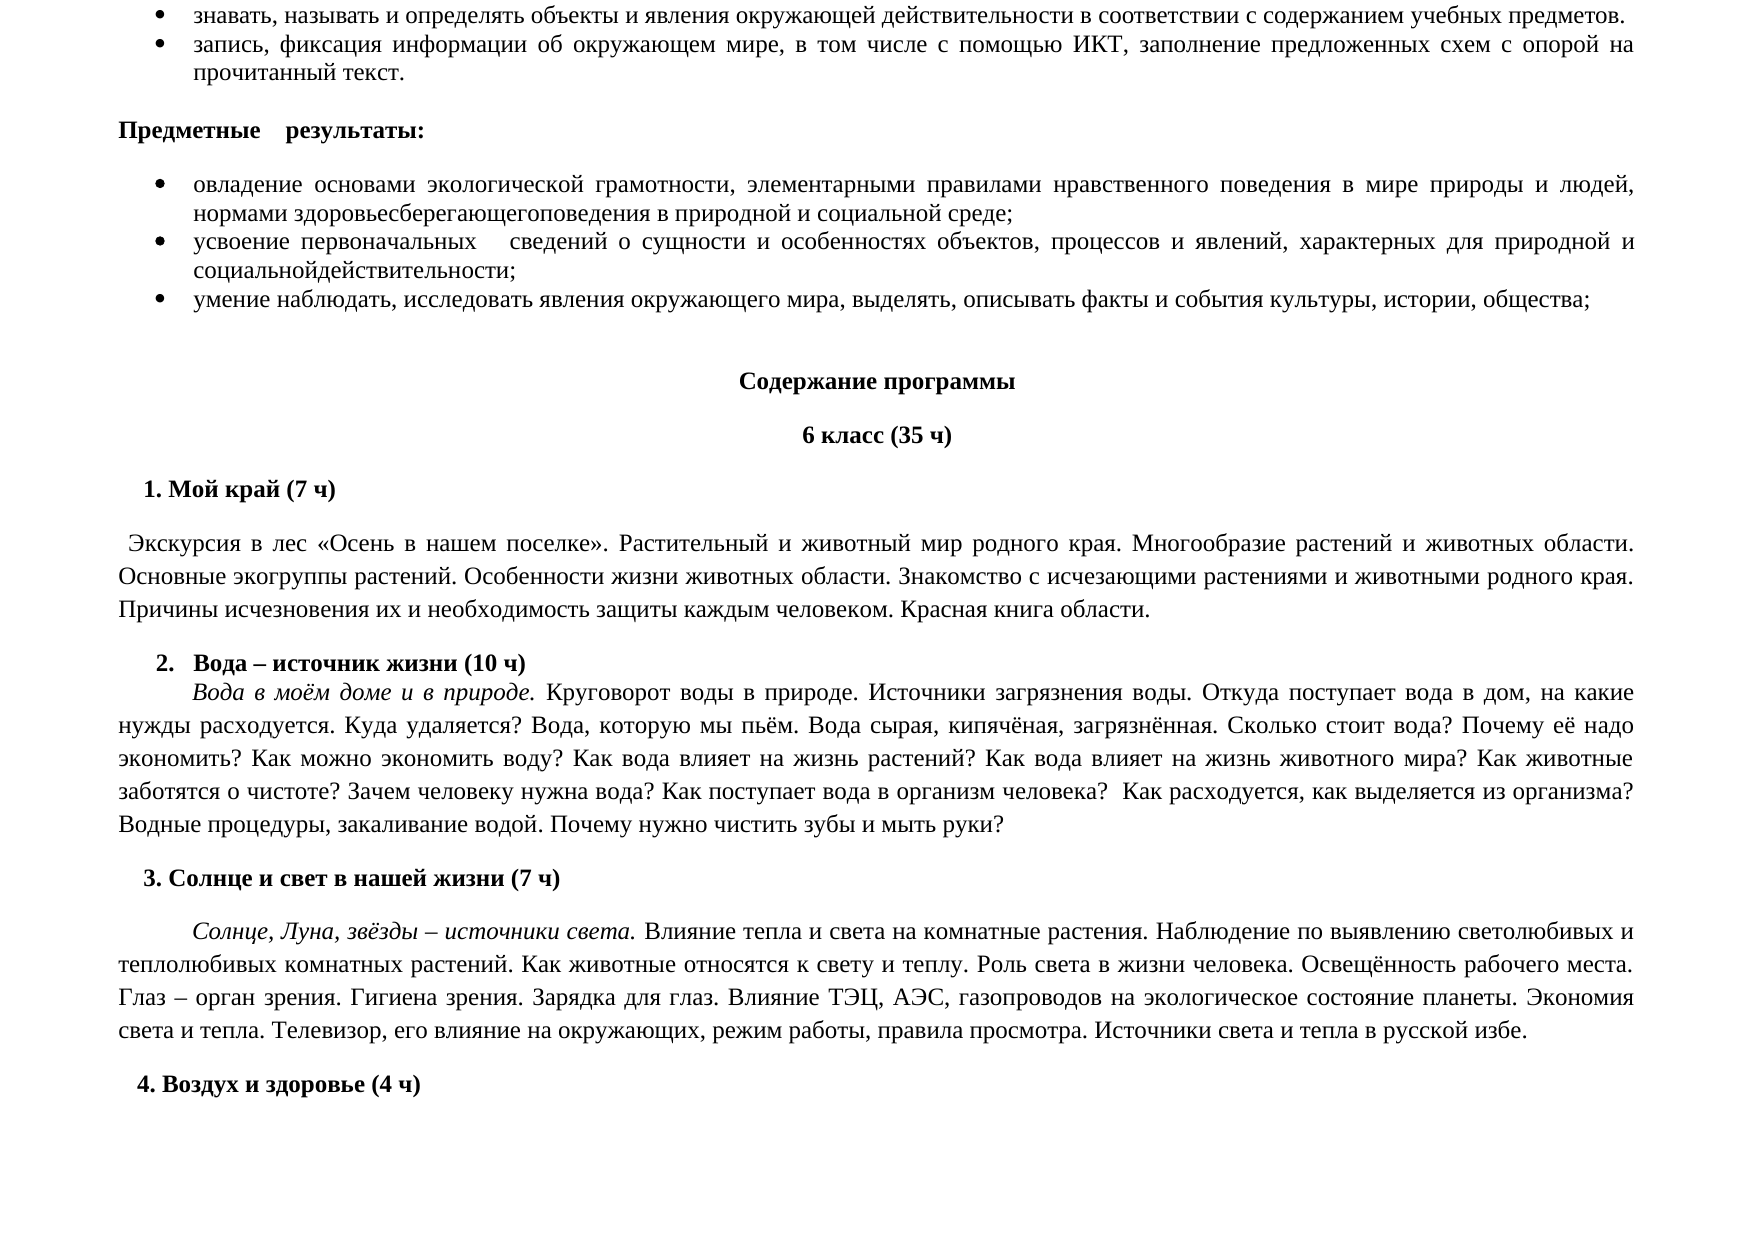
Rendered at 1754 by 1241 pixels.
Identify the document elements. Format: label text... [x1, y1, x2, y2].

text Содержание программы [118, 366, 1636, 395]
text Предметные результаты: [118, 115, 1636, 144]
text 3. Солнце и свет в нашей жизни (7 ч) [118, 863, 1636, 891]
list знавать, называть и определять объекты и явления окружающей действительности в соответствии с содержанием учебных предметов. [156, 0, 1636, 29]
list овладение основами экологической грамотности, элементарными правилами нравственного поведения в мире природы и людей, нормами здоровьесберегающегоповедения в природной и социальной среде; [156, 169, 1636, 226]
list Вода – источник жизни (10 ч) [156, 648, 1636, 677]
list усвоение первоначальных сведений о сущности и особенностях объектов, процессов и явлений, характерных для природной и социальнойдействительности; [156, 226, 1636, 284]
text 4. Воздух и здоровье (4 ч) [118, 1069, 1636, 1098]
text 6 класс (35 ч) [118, 420, 1636, 449]
text Солнце, Луна, звёзды – источники света. Влияние тепла и света на комнатные растения. Наблюдение по выявлению светолюбивых и теплолюбивых комнатных растений. Как животные относятся к свету и теплу. Роль света в жизни человека. Освещённость рабочего места. Глаз – орган зрения. Гигиена зрения. Зарядка для глаз. Влияние ТЭЦ, АЭС, газопроводов на экологическое состояние планеты. Экономия света и тепла. Телевизор, его влияние на окружающих, режим работы, правила просмотра. Источники света и тепла в русской избе. [118, 916, 1636, 1044]
text 1. Мой край (7 ч) [118, 474, 1636, 503]
list запись, фиксация информации об окружающем мире, в том числе с помощью ИКТ, заполнение предложенных схем с опорой на прочитанный текст. [156, 29, 1636, 86]
text Экскурсия в лес «Осень в нашем поселке». Растительный и животный мир родного края. Многообразие растений и животных области. Основные экогруппы растений. Особенности жизни животных области. Знакомство с исчезающими растениями и животными родного края. Причины исчезновения их и необходимость защиты каждым человеком. Красная книга области. [118, 528, 1636, 623]
list умение наблюдать, исследовать явления окружающего мира, выделять, описывать факты и события культуры, истории, общества; [156, 284, 1636, 313]
text Вода в моём доме и в природе. Круговорот воды в природе. Источники загрязнения воды. Откуда поступает вода в дом, на какие нужды расходуется. Куда удаляется? Вода, которую мы пьём. Вода сырая, кипячёная, загрязнённая. Сколько стоит вода? Почему её надо экономить? Как можно экономить воду? Как вода влияет на жизнь растений? Как вода влияет на жизнь животного мира? Как животные заботятся о чистоте? Зачем человеку нужна вода? Как поступает вода в организм человека? Как расходуется, как выделяется из организма? Водные процедуры, закаливание водой. Почему нужно чистить зубы и мыть руки? [118, 677, 1636, 837]
